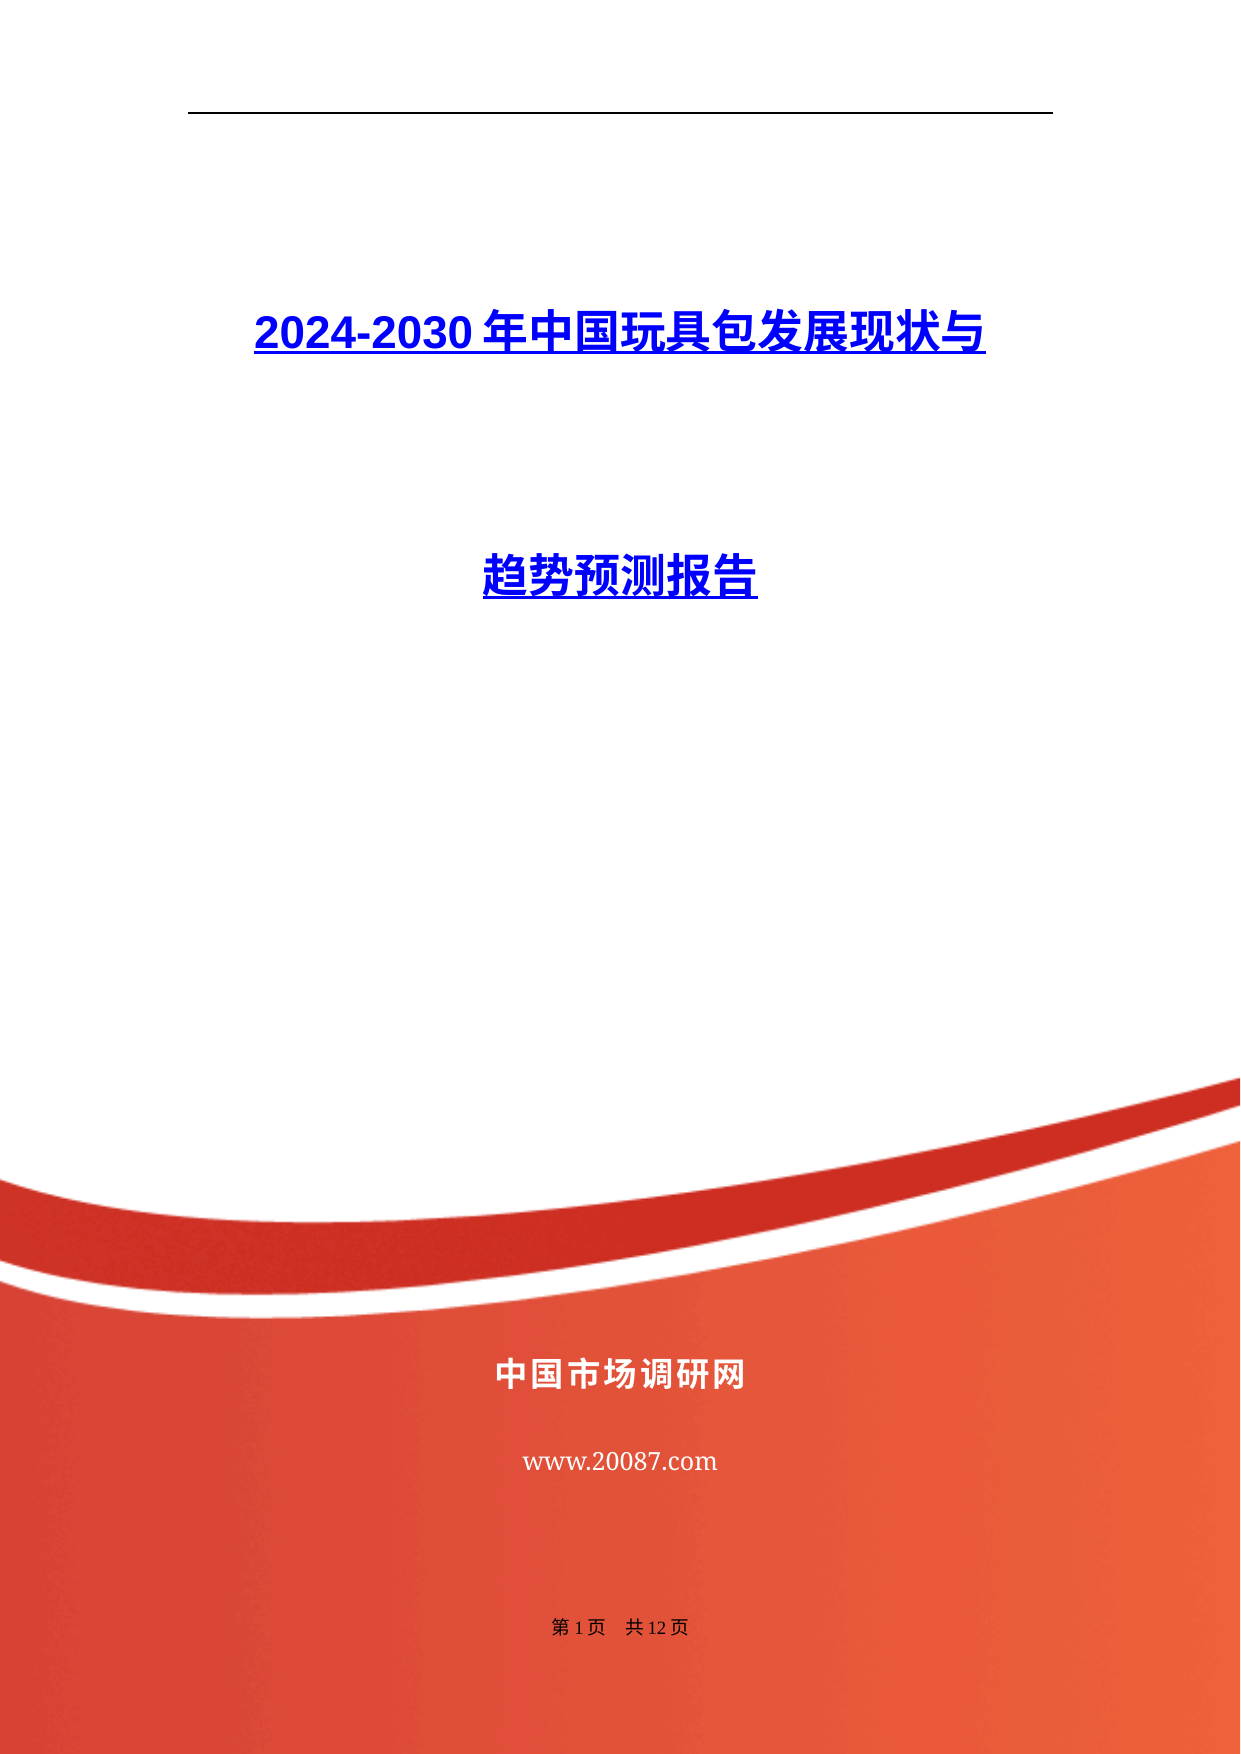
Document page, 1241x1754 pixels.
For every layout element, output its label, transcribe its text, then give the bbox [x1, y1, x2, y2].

subtitle 中国市场调研网 [187, 1339, 1053, 1404]
picture [0, 1006, 1241, 1754]
text www.20087.com [187, 1428, 1053, 1493]
table_header 2024-2030年中国玩具包发展现状与趋势预测报告 [188, 207, 1053, 773]
